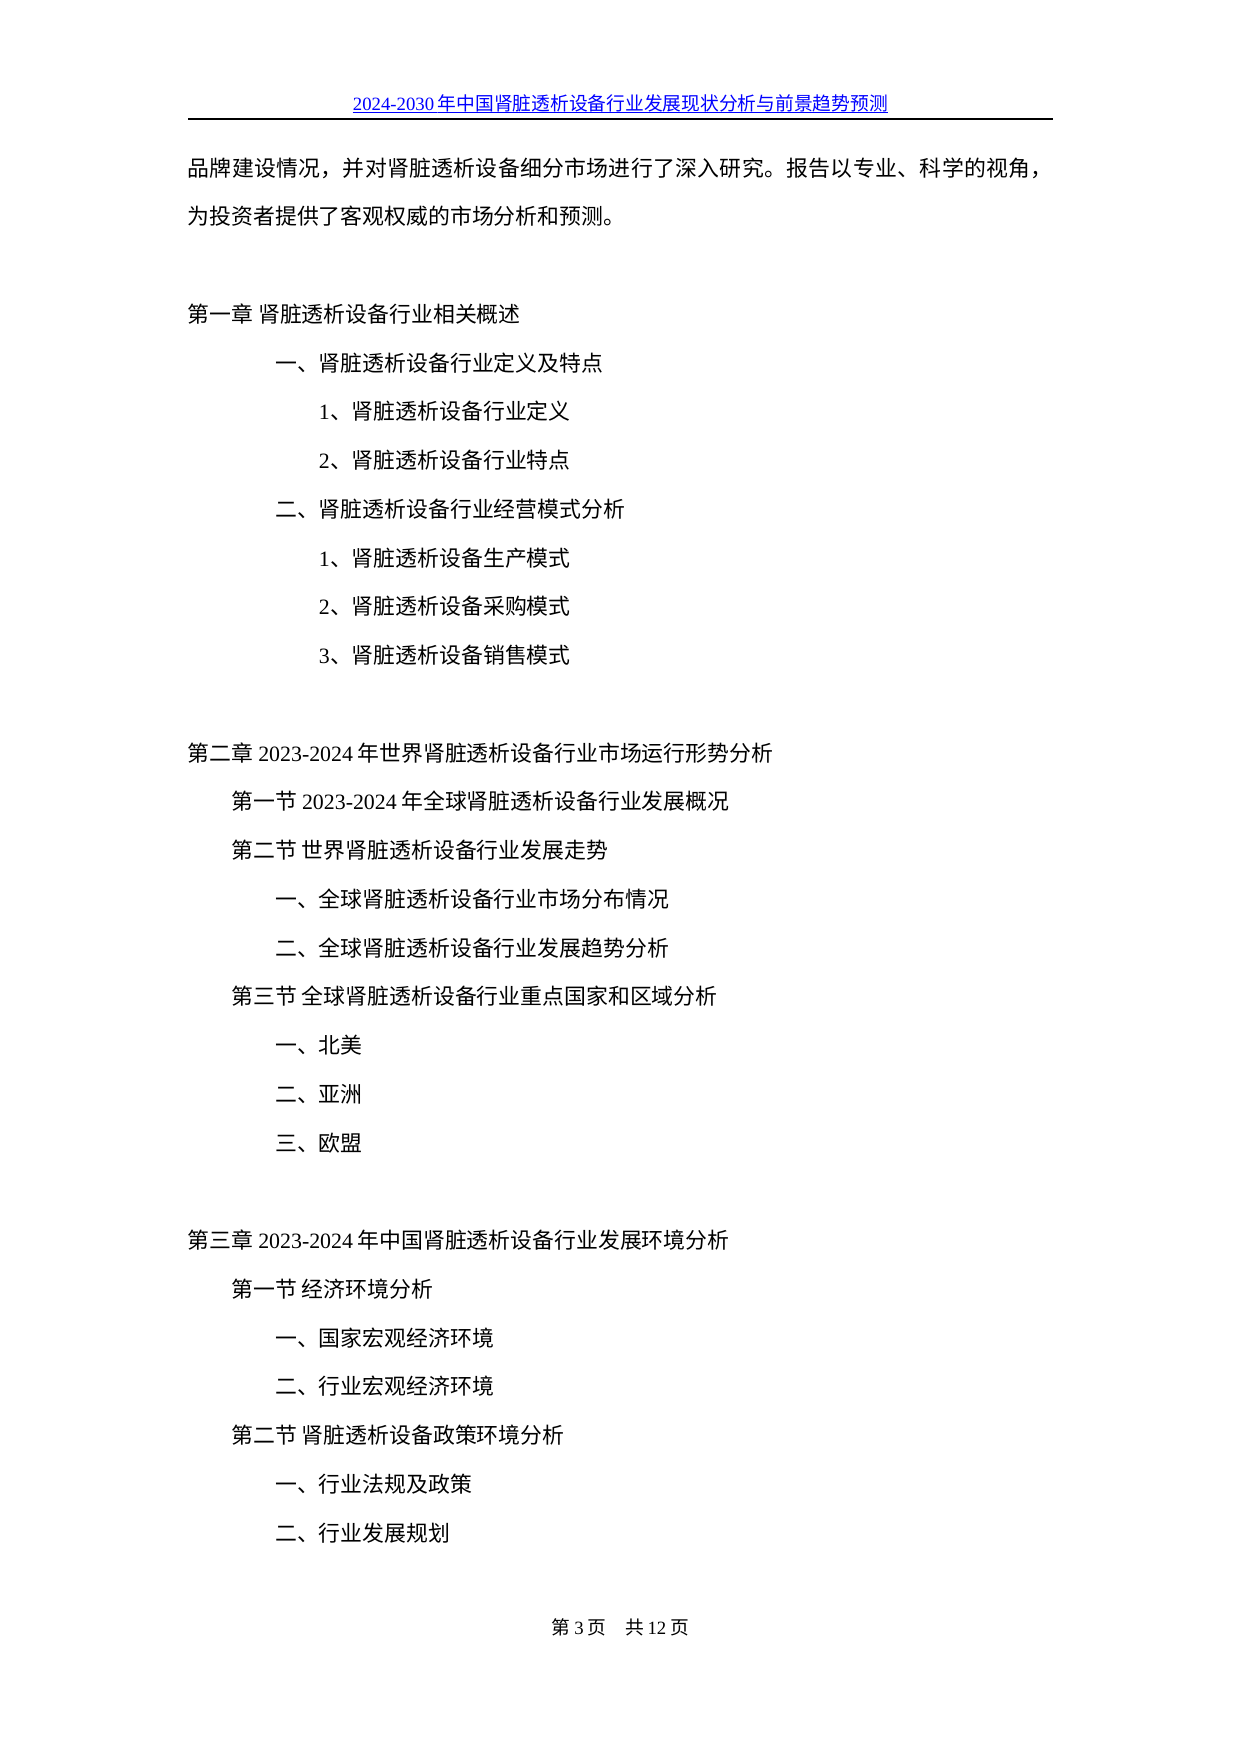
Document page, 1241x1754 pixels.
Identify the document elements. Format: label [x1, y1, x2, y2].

text [187, 150, 1053, 1548]
